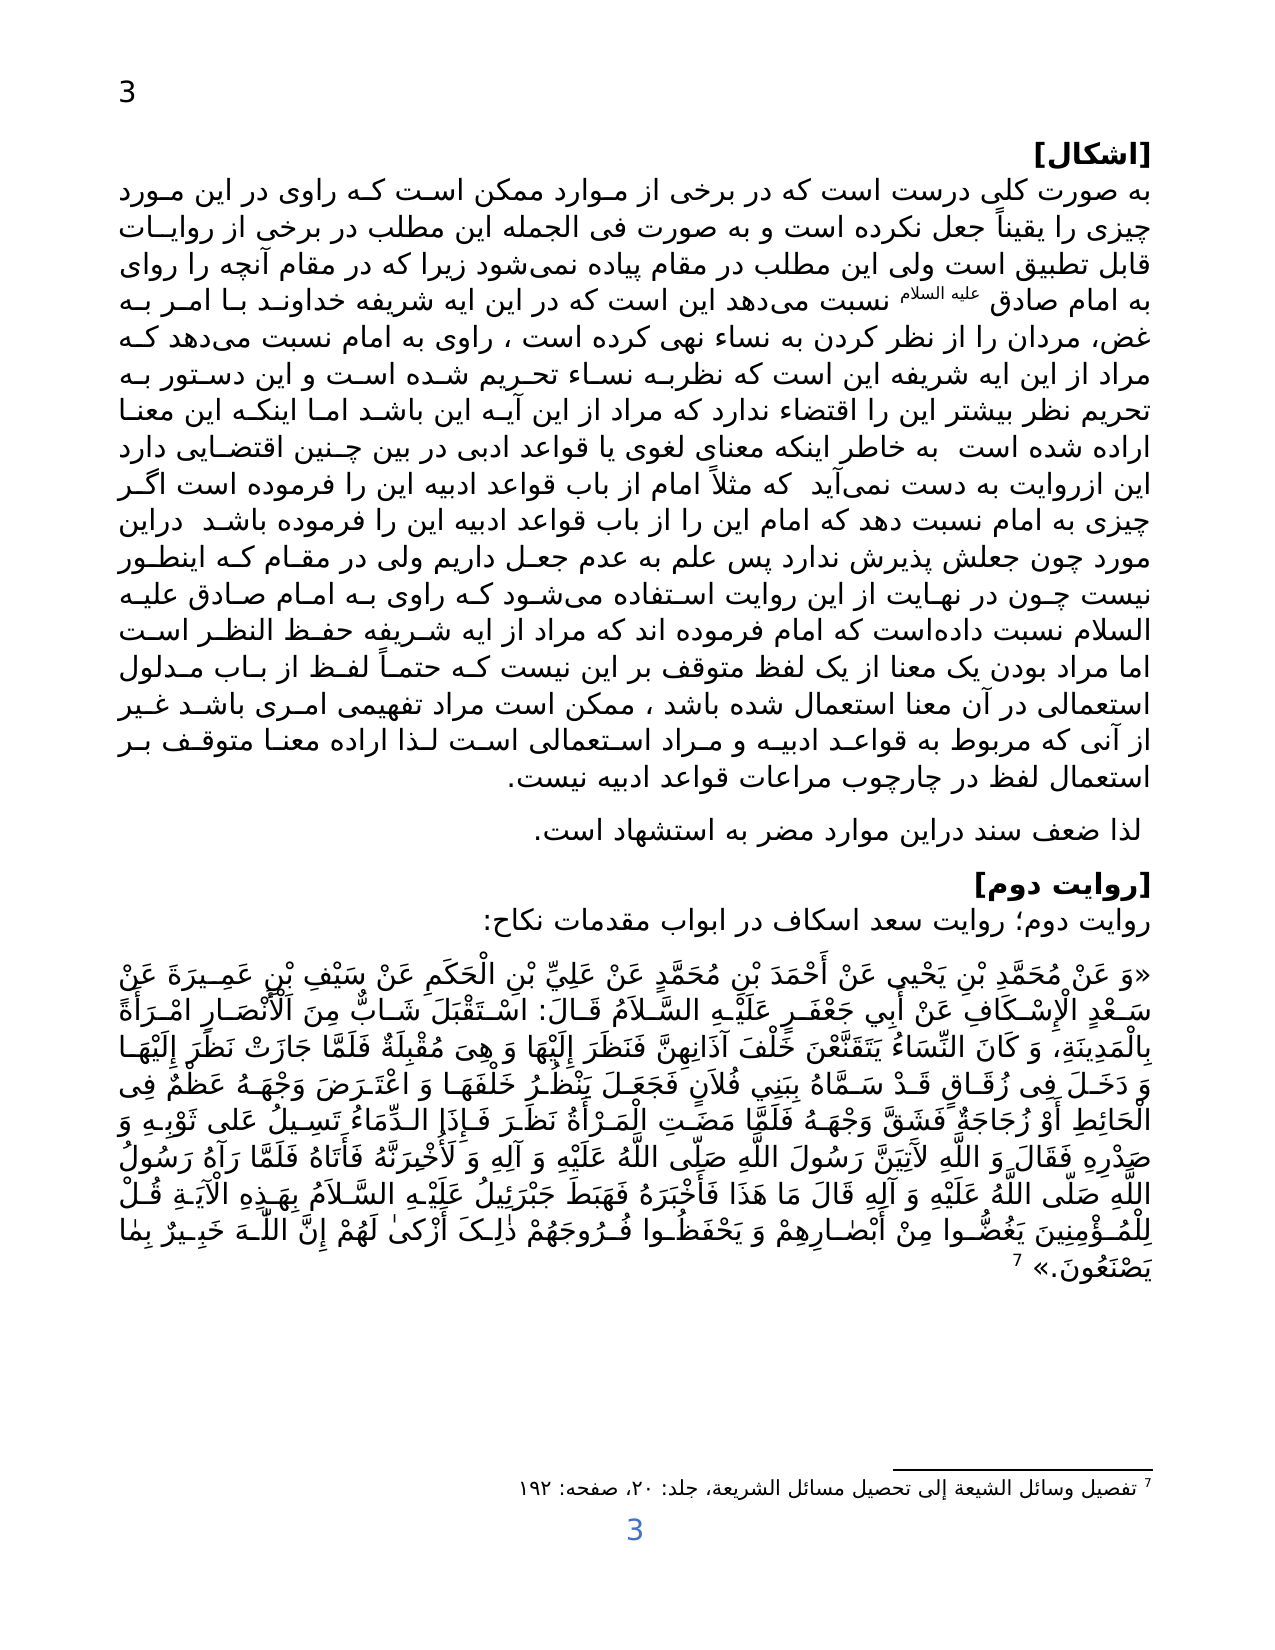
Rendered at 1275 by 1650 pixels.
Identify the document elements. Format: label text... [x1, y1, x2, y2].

text «وَ عَنْ مُحَمَّدِ بْنِ یَحْيی عَنْ أَحْمَدَ بْنِ مُحَمَّدٍ عَنْ عَلِيِّ بْنِ الْحَكَمِ عَنْ سَیْفِ بْنِ عَمِيرَةَ عَنْ سَعْدٍ الْإِسْكَافِ عَنْ أَبِي جَعْفَرٍ عَلَيْهِ السَّلاَمُ قَالَ: اسْتَقْبَلَ شَابٌّ مِنَ اَلْأَنْصَارِ امْرَأَةً بِالْمَدِينَةِ‌، وَ کَانَ النِّسَاءُ یَتَقَنَّعْنَ خَلْفَ آذَانِهِنَّ فَنَظَرَ إِلَيْهَا وَ هِیَ مُقْبِلَةٌ فَلَمَّا جَازَتْ نَظَرَ إِلَيْهَا وَ دَخَلَ فِی زُقَاقٍ قَدْ سَمَّاهُ بِبَنِي فُلاَنٍ فَجَعَلَ یَنْظُرُ خَلْفَهَا وَ اعْتَرَضَ وَجْهَهُ عَظْمٌ فِی الْحَائِطِ أَوْ زُجَاجَةٌ فَشَقَّ وَجْهَهُ فَلَمَّا مَضَتِ الْمَرْأَةُ نَظَرَ فَإِذَا الدِّمَاءُ تَسِيلُ عَلی ثَوْبِهِ وَ صَدْرِهِ فَقَالَ وَ اللَّهِ لآَتِيَنَّ رَسُولَ اللَّهِ صَلّی اللَّهُ عَلَيْهِ وَ آلِهِ وَ لَأُخْبِرَنَّهُ فَأَتَاهُ فَلَمَّا رَآهُ رَسُولُ اللَّهِ صَلّی اللَّهُ عَلَيْهِ وَ آلِهِ قَالَ مَا هَذَا فَأَخْبَرَهُ فَهَبَطَ جَبْرَئِيلُ عَلَيْهِ السَّلاَمُ بِهَذِهِ الْآیَةِ قُلْ لِلْمُؤْمِنِينَ یَغُضُّوا مِنْ أَبْصٰارِهِمْ وَ یَحْفَظُوا فُرُوجَهُمْ ذٰلِکَ أَزْکیٰ لَهُمْ إِنَّ اللّٰهَ خَبِيرٌ بِمٰا یَصْنَعُونَ‌.» [118, 957, 1152, 1284]
text به صورت کلی درست است که در برخی از موارد ممکن است که راوی در این مورد چیزی را یقیناً جعل نکرده است و به صورت فی الجمله این مطلب در برخی از روایات قابل تطبیق است ولی این مطلب در مقام پیاده نمی‌شود زیرا که در مقام آنچه را روای به امام صادق علیه السلام نسبت می‌دهد اين است که در این ایه شریفه خداوند با امر به غض، مردان را از نظر کردن به نساء نهی کرده است ، راوی به امام نسبت می‌دهد که مراد از این ایه شریفه این است که نظربه نساء تحریم شده است و این دستور به تحریم نظر بیشتر این را اقتضاء ندارد که مراد از این آیه این باشد اما اینکه این معنا اراده شده است به خاطر اینکه معنای لغوی یا قواعد ادبی در بین چنین اقتضایی دارد این ازروایت به دست نمی‌آید که مثلاً امام از باب قواعد ادبیه این را فرموده است اگر چیزی به امام نسبت دهد که امام این را از باب قواعد ادبیه این را فرموده باشد دراین مورد چون جعلش پذیرش ندارد پس علم به عدم جعل داریم ولی در مقام که اینطور نیست چون در نهایت از این روایت استفاده می‌شود که راوی به امام صادق علیه السلام نسبت داده‌است که امام فرموده اند که مراد از ایه شریفه حفظ النظر است اما مراد بودن یک معنا از یک لفظ متوقف بر این نیست که حتماً لفظ از باب مدلول استعمالی در آن معنا استعمال شده باشد ، ممکن است مراد تفهیمی امری باشد غیر از آنی که مربوط به قواعد ادبیه و مراد استعمالی است لذا اراده معنا متوقف بر استعمال لفظ در چارچوب مراعات قواعد ادبیه نیست. [118, 174, 1152, 794]
text لذا ضعف سند دراین موارد مضر به استشهاد است. [118, 814, 1152, 848]
subtitle [اشکال] [118, 137, 1152, 171]
text روایت دوم؛ روایت سعد اسکاف در ابواب مقدمات نکاح: [118, 904, 1152, 938]
subtitle [روایت دوم] [118, 867, 1152, 901]
